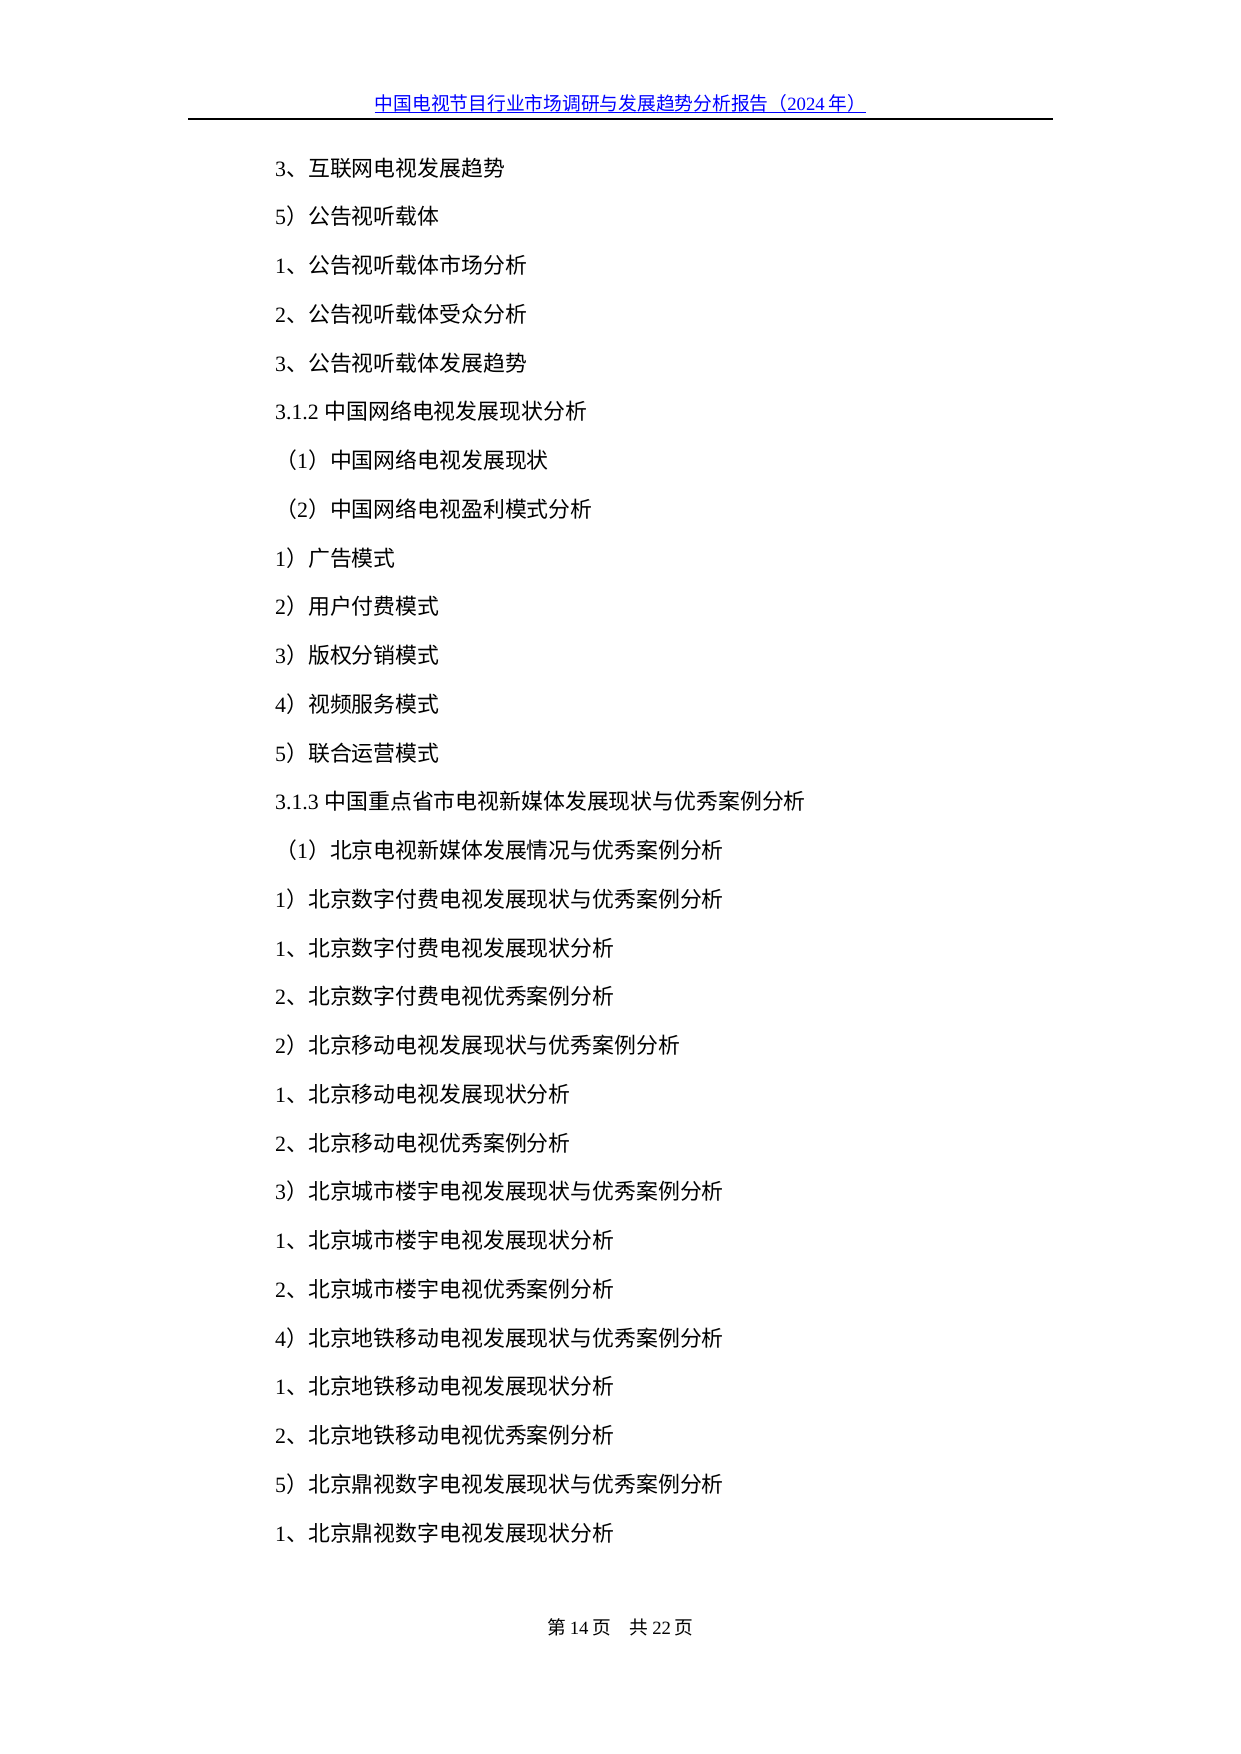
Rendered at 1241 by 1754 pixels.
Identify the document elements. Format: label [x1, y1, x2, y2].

text [187, 150, 1053, 1548]
